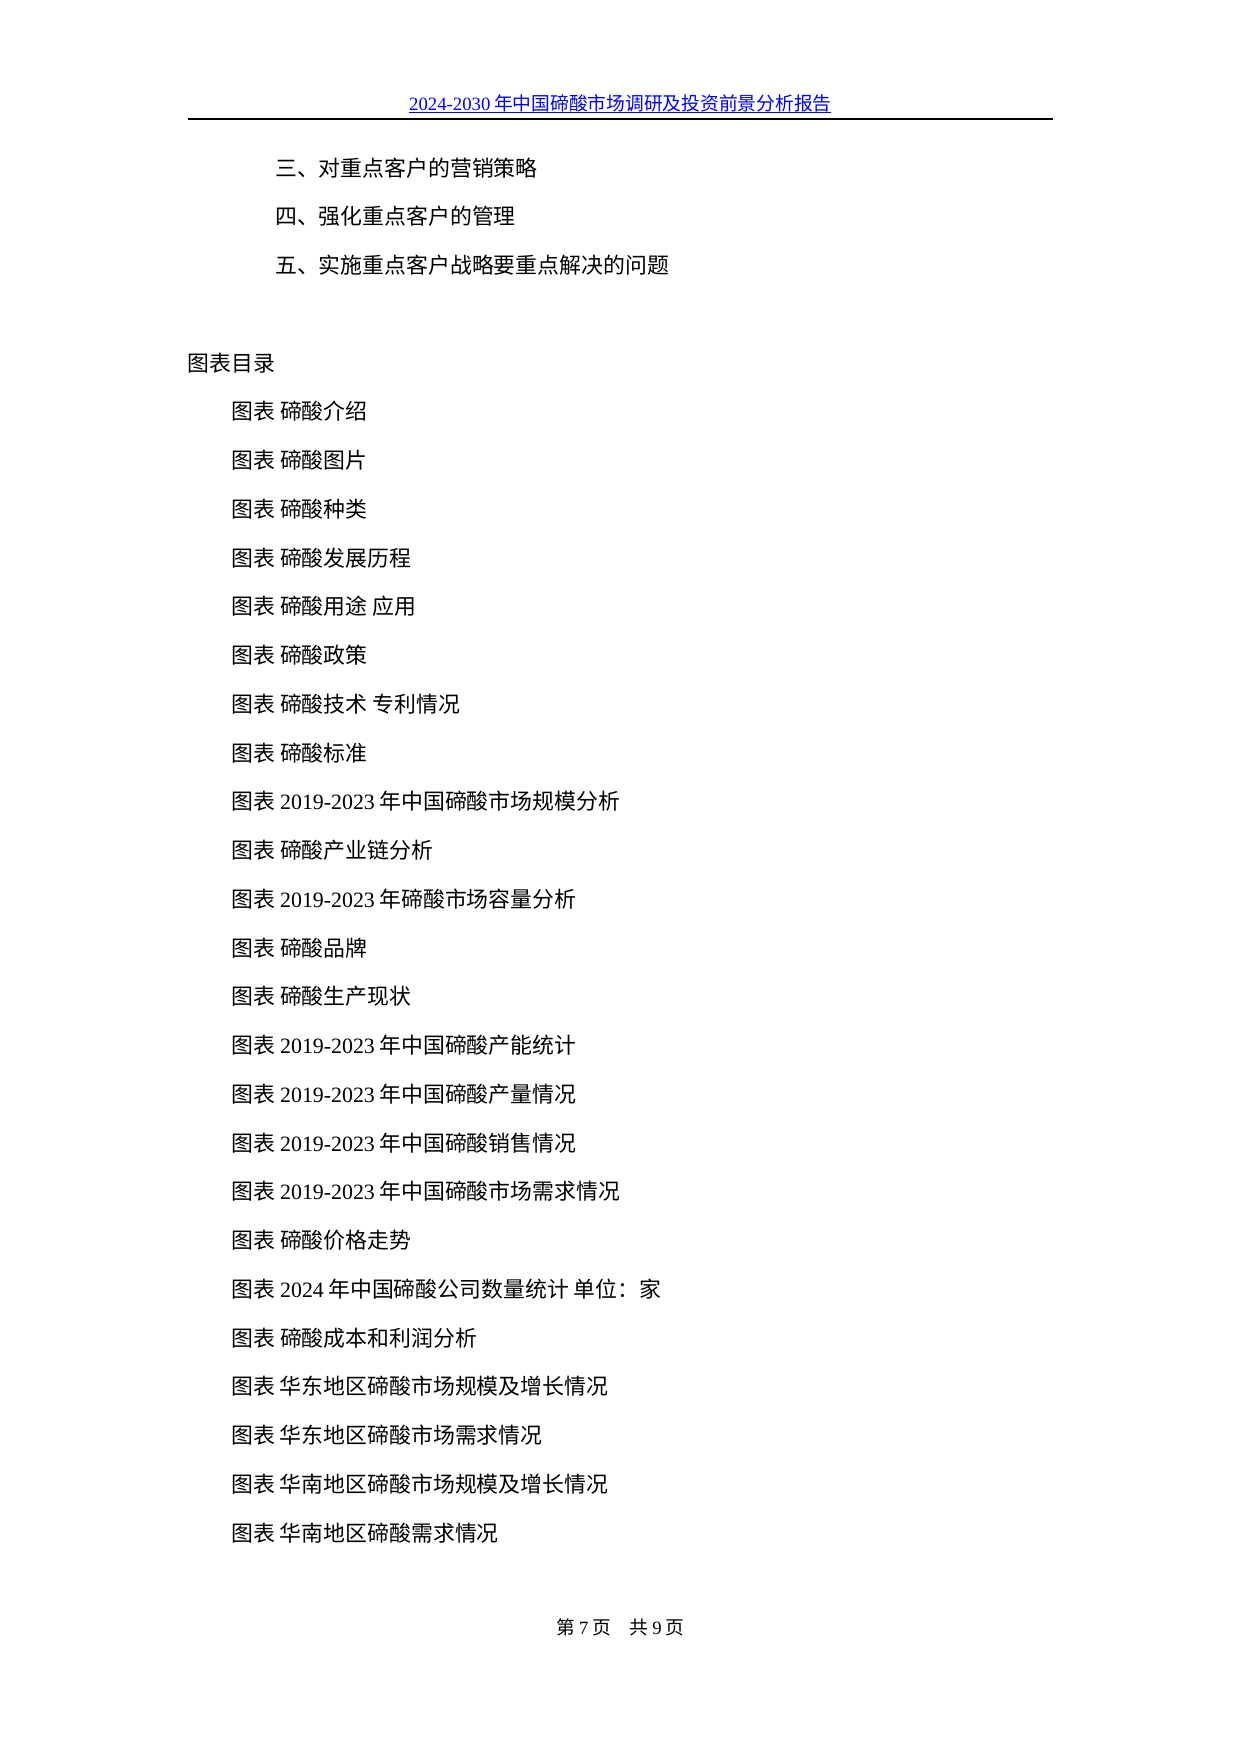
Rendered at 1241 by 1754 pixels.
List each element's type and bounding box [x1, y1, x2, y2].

text [187, 150, 1053, 1548]
